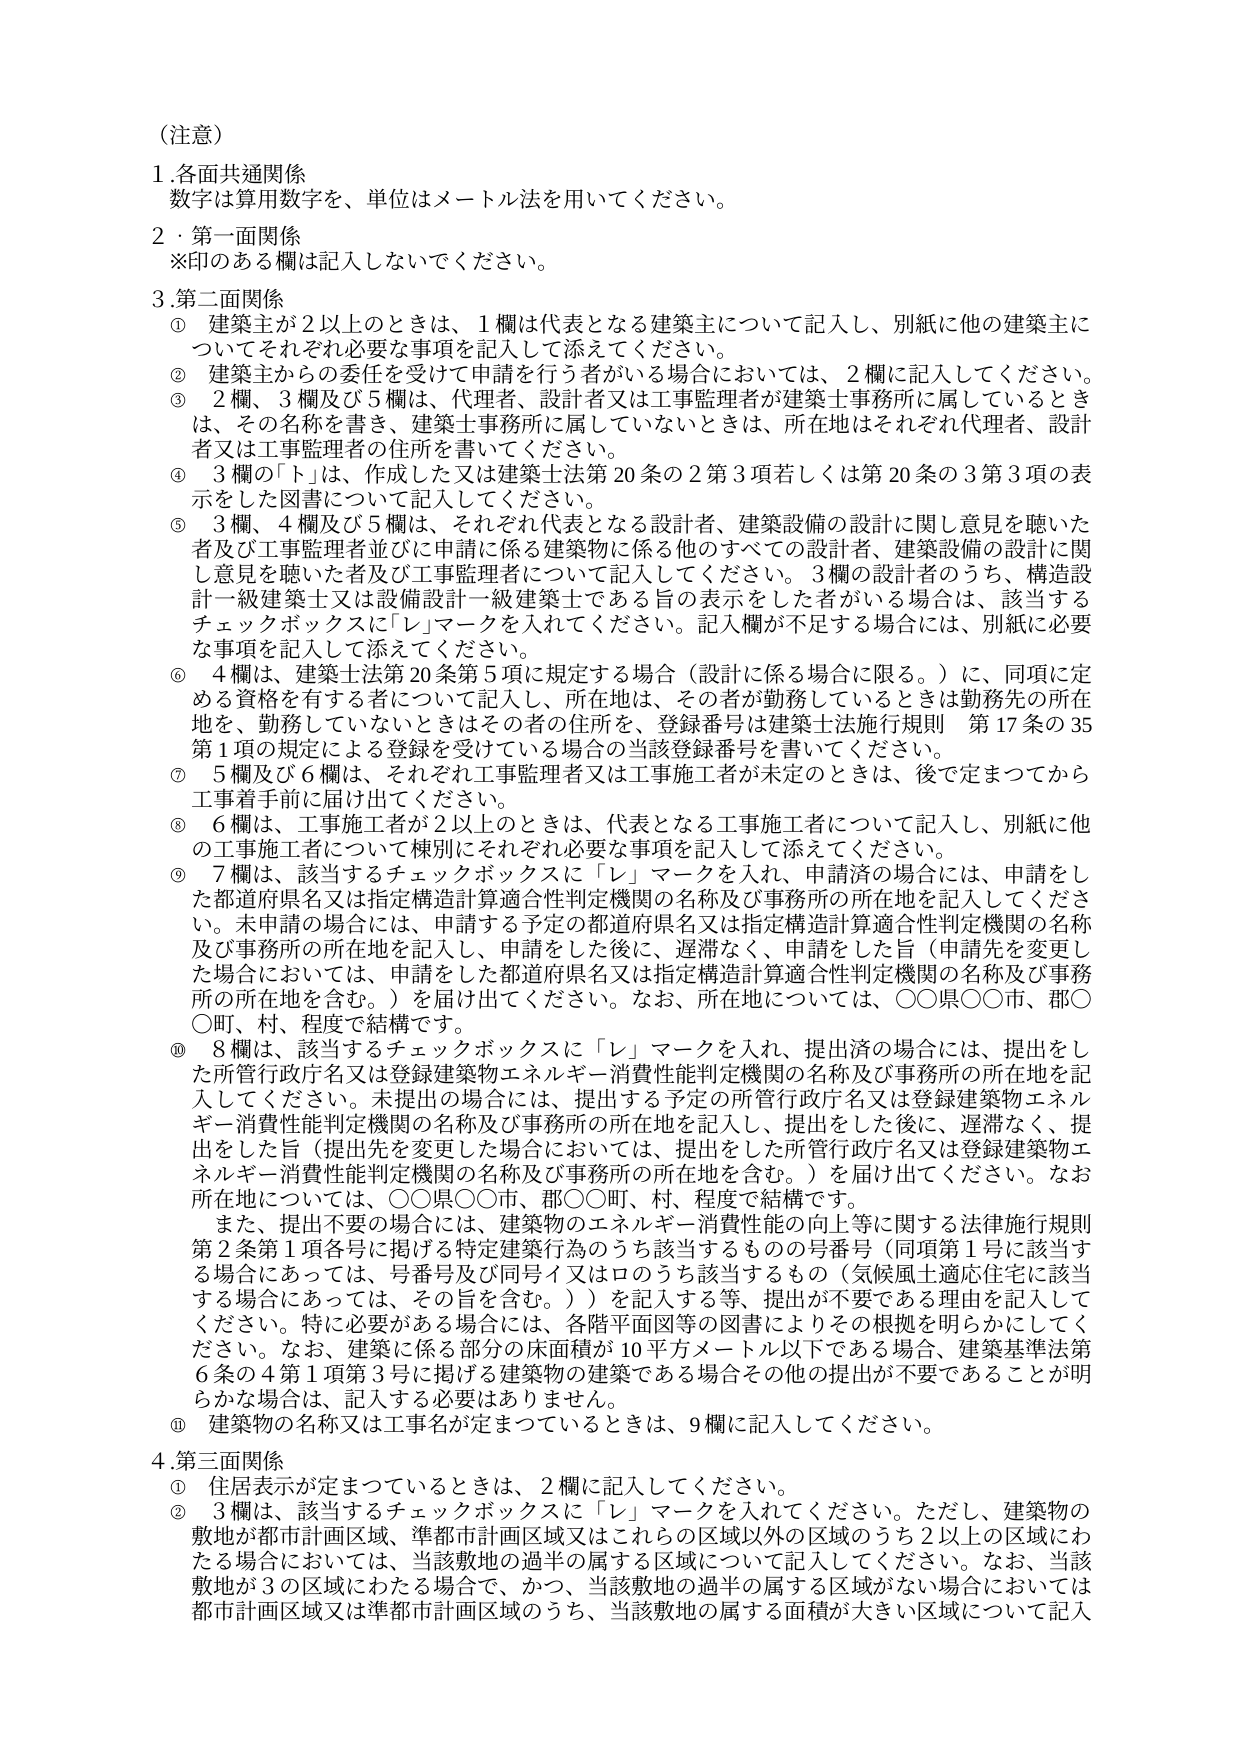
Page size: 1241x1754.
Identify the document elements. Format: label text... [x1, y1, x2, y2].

text ※印のある欄は記入しないでください。 [169, 249, 1092, 274]
text ⑦ ５欄及び６欄は、それぞれ工事監理者又は工事施工者が未定のときは、後で定まつてから工事着手前に届け出てください。 [169, 762, 1092, 812]
text ⑨ ７欄は、該当するチェックボックスに「レ」マークを入れ、申請済の場合には、申請をした都道府県名又は指定構造計算適合性判定機関の名称及び事務所の所在地を記入してください。未申請の場合には、申請する予定の都道府県名又は指定構造計算適合性判定機関の名称及び事務所の所在地を記入し、申請をした後に、遅滞なく、申請をした旨（申請先を変更した場合においては、申請をした都道府県名又は指定構造計算適合性判定機関の名称及び事務所の所在地を含む。）を届け出てください。なお、所在地については、〇〇県〇〇市、郡〇〇町、村、程度で結構です。 [169, 862, 1092, 1037]
text 数字は算用数字を、単位はメートル法を用いてください。 [169, 187, 1092, 212]
text ⑧ ６欄は、工事施工者が２以上のときは、代表となる工事施工者について記入し、別紙に他の工事施工者について棟別にそれぞれ必要な事項を記入して添えてください。 [169, 812, 1092, 862]
text ④ ３欄の｢ト｣は、作成した又は建築士法第20条の２第３項若しくは第20条の３第３項の表示をした図書について記入してください。 [169, 462, 1092, 512]
text ⑥ ４欄は、建築士法第20条第５項に規定する場合（設計に係る場合に限る。）に、同項に定める資格を有する者について記入し、所在地は、その者が勤務しているときは勤務先の所在地を、勤務していないときはその者の住所を、登録番号は建築士法施行規則 第17条の35第1項の規定による登録を受けている場合の当該登録番号を書いてください。 [169, 662, 1092, 762]
text ① 建築主が２以上のときは、１欄は代表となる建築主について記入し、別紙に他の建築主についてそれぞれ必要な事項を記入して添えてください。 [169, 312, 1092, 362]
text ② 建築主からの委任を受けて申請を行う者がいる場合においては、２欄に記入してください。 [169, 362, 1092, 387]
text ３.第二面関係 [148, 287, 1092, 312]
text ③ ２欄、３欄及び５欄は、代理者、設計者又は工事監理者が建築士事務所に属しているときは、その名称を書き、建築士事務所に属していないときは、所在地はそれぞれ代理者、設計者又は工事監理者の住所を書いてください。 [169, 387, 1092, 462]
text ２．第一面関係 [148, 224, 1092, 249]
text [169, 1499, 1092, 1624]
text ⑪ 建築物の名称又は工事名が定まつているときは、9欄に記入してください。 [169, 1412, 1092, 1437]
text （注意） [148, 118, 1092, 149]
text ⑩ ８欄は、該当するチェックボックスに「レ」マークを入れ、提出済の場合には、提出をした所管行政庁名又は登録建築物エネルギー消費性能判定機関の名称及び事務所の所在地を記入してください。未提出の場合には、提出する予定の所管行政庁名又は登録建築物エネルギー消費性能判定機関の名称及び事務所の所在地を記入し、提出をした後に、遅滞なく、提出をした旨（提出先を変更した場合においては、提出をした所管行政庁名又は登録建築物エネルギー消費性能判定機関の名称及び事務所の所在地を含む。）を届け出てください。なお、所在地については、〇〇県〇〇市、郡〇〇町、村、程度で結構です。 また、提出不要の場合には、建築物のエネルギー消費性能の向上等に関する法律施行規則第２条第１項各号に掲げる特定建築行為のうち該当するものの号番号（同項第１号に該当する場合にあっては、号番号及び同号イ又はロのうち該当するもの（気候風土適応住宅に該当する場合にあっては、その旨を含む。））を記入する等、提出が不要である理由を記入してください。特に必要がある場合には、各階平面図等の図書によりその根拠を明らかにしてください。なお、建築に係る部分の床面積が10平方メートル以下である場合、建築基準法第６条の４第１項第３号に掲げる建築物の建築である場合その他の提出が不要であることが明らかな場合は、記入する必要はありません。 [169, 1037, 1092, 1412]
text ⑤ ３欄、４欄及び５欄は、それぞれ代表となる設計者、建築設備の設計に関し意見を聴いた者及び工事監理者並びに申請に係る建築物に係る他のすべての設計者、建築設備の設計に関し意見を聴いた者及び工事監理者について記入してください。３欄の設計者のうち、構造設計一級建築士又は設備設計一級建築士である旨の表示をした者がいる場合は、該当するチェックボックスに｢レ｣マークを入れてください。記入欄が不足する場合には、別紙に必要な事項を記入して添えてください。 [169, 512, 1092, 662]
text ４.第三面関係 [148, 1449, 1092, 1474]
text １.各面共通関係 [148, 162, 1092, 187]
text ① 住居表示が定まつているときは、２欄に記入してください。 [169, 1474, 1092, 1499]
